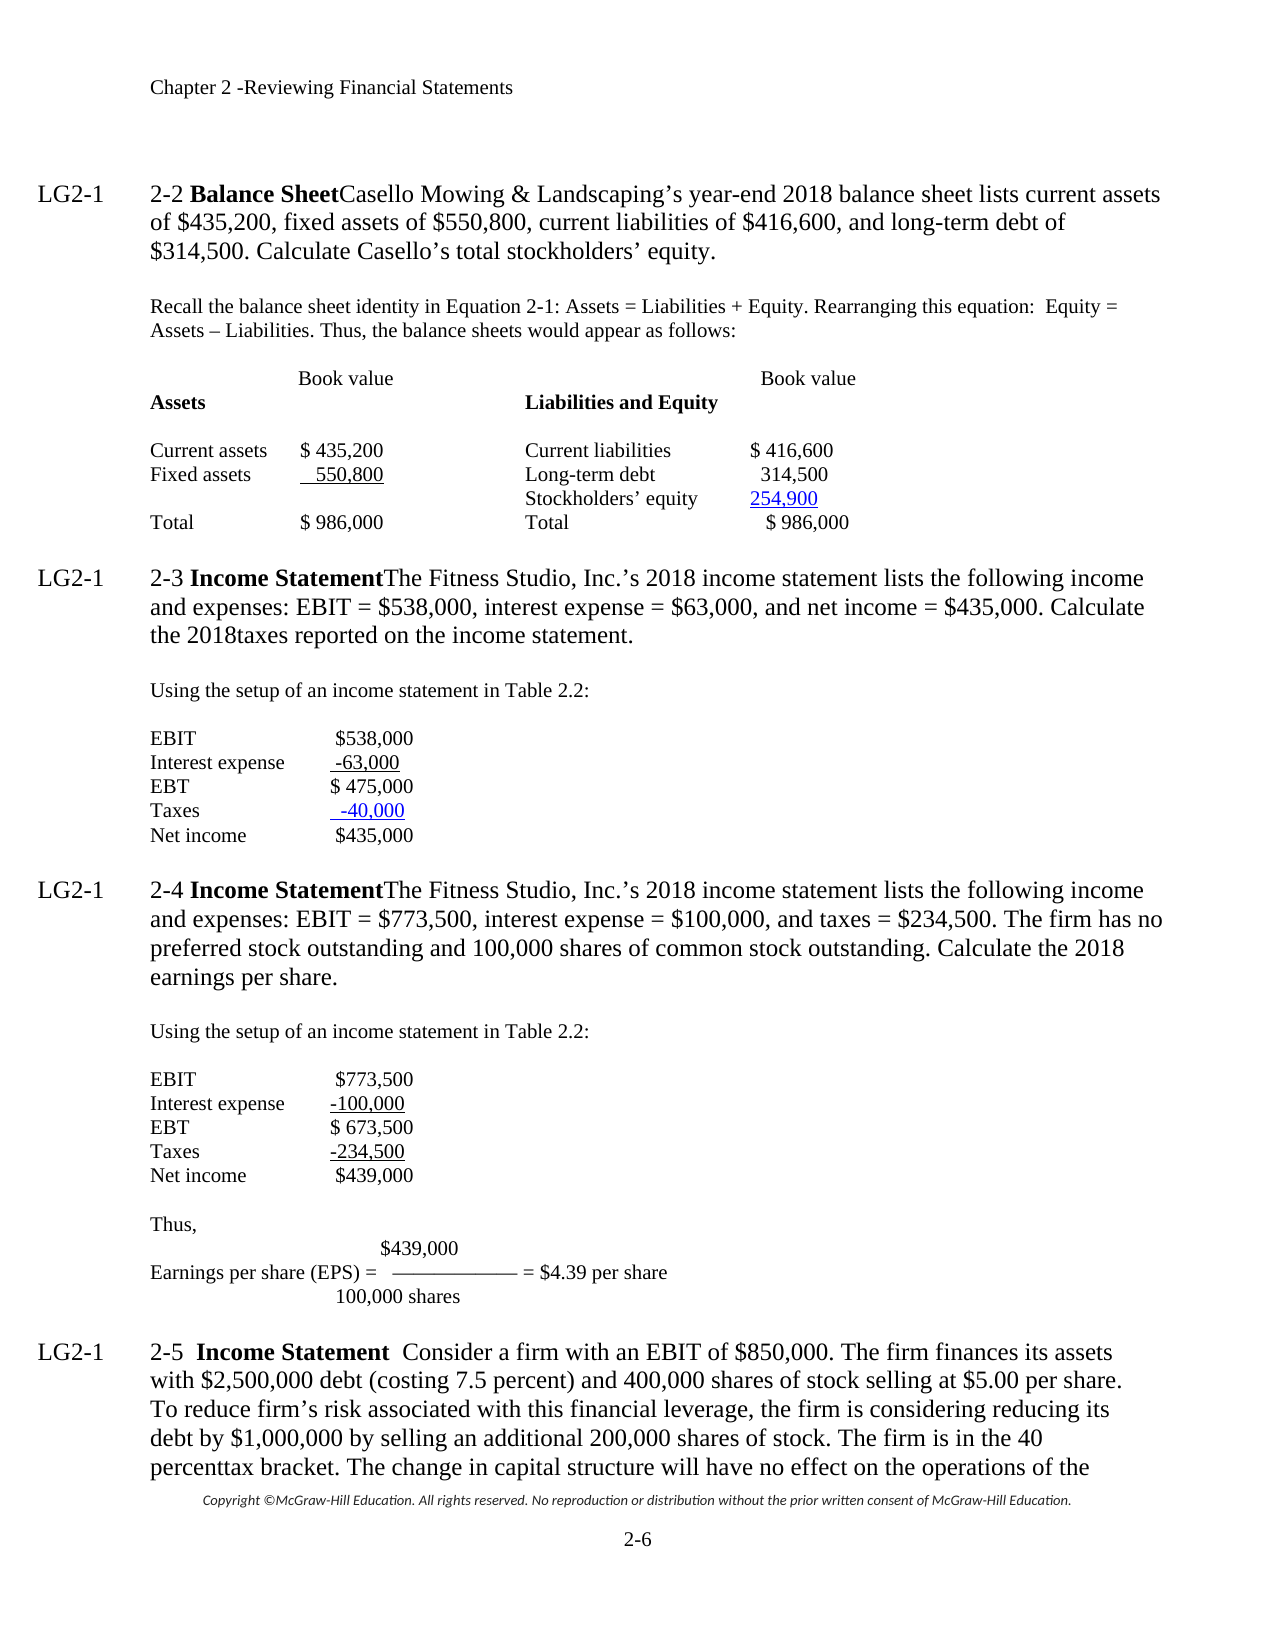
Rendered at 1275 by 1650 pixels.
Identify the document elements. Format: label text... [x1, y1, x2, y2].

text Net income $439,000 [150, 1163, 1170, 1187]
text Taxes -234,500 [150, 1139, 1170, 1163]
text Total $ 986,000 Total $ 986,000 [150, 510, 1125, 534]
text Interest expense -100,000 [150, 1091, 1170, 1115]
text LG2-1 2-2 Balance SheetCasello Mowing & Landscaping’s year-end 2018 balance sheet lists current assets of $435,200, fixed assets of $550,800, current liabilities of $416,600, and long-term debt of $314,500. Calculate Casello’s total stockholders’ equity. [37, 179, 1170, 265]
text Using the setup of an income statement in Table 2.2: [150, 1019, 1170, 1043]
text Interest expense -63,000 [150, 750, 1170, 774]
text 100,000 shares [150, 1284, 1170, 1308]
text LG2-1 2-4 Income StatementThe Fitness Studio, Inc.’s 2018 income statement lists the following income and expenses: EBIT = $773,500, interest expense = $100,000, and taxes = $234,500. The firm has no preferred stock outstanding and 100,000 shares of common stock outstanding. Calculate the 2018 earnings per share. [37, 875, 1170, 990]
text Net income $435,000 [150, 822, 1170, 847]
text Fixed assets 550,800 Long-term debt 314,500 [150, 462, 1125, 486]
text Taxes -40,000 [150, 798, 1170, 822]
text Thus, [150, 1212, 1125, 1236]
text Earnings per share (EPS) = —————— = $4.39 per share [150, 1260, 1185, 1284]
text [37, 1337, 1125, 1480]
text EBIT $538,000 [150, 726, 1170, 750]
text Stockholders’ equity 254,900 [150, 486, 1125, 510]
text LG2-1 2-3 Income StatementThe Fitness Studio, Inc.’s 2018 income statement lists the following income and expenses: EBIT = $538,000, interest expense = $63,000, and net income = $435,000. Calculate the 2018taxes reported on the income statement. [37, 563, 1170, 649]
text Assets Liabilities and Equity [150, 390, 1125, 414]
text $439,000 [150, 1236, 1185, 1260]
text Using the setup of an income statement in Table 2.2: [150, 678, 1170, 702]
text EBIT $773,500 [150, 1067, 1170, 1091]
text EBT $ 475,000 [150, 774, 1170, 798]
text Recall the balance sheet identity in Equation 2-1: Assets = Liabilities + Equity. Rearranging this equation: Equity = Assets – Liabilities. Thus, the balance sheets would appear as follows: [150, 294, 1125, 342]
text Current assets $ 435,200 Current liabilities $ 416,600 [150, 438, 1125, 462]
text Book value Book value [150, 366, 1125, 390]
text EBT $ 673,500 [150, 1115, 1170, 1139]
